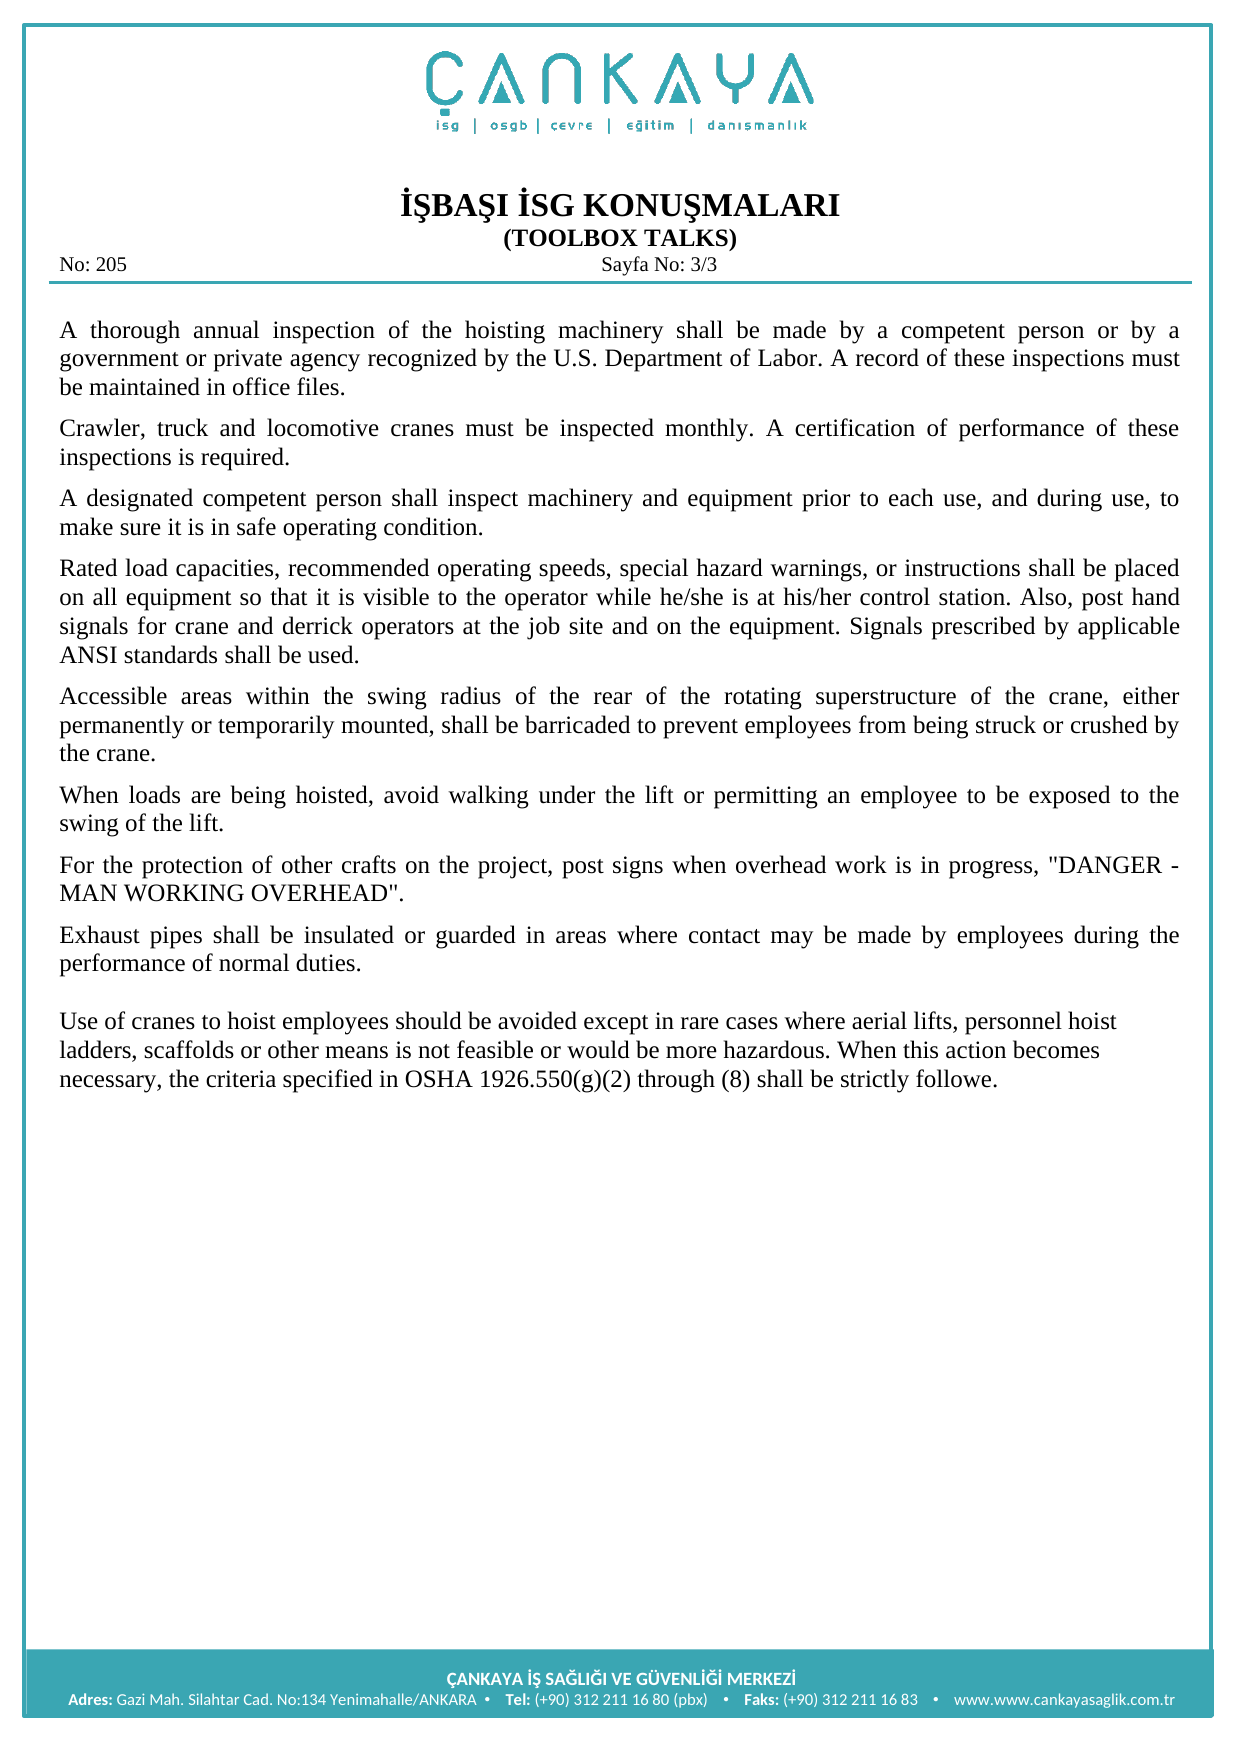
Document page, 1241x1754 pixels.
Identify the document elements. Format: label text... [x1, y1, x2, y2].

text (TOOLBOX TALKS) [59, 223, 1181, 252]
text Use of cranes to hoist employees should be avoided except in rare cases where aerial lifts, personnel hoist ladders, scaffolds or other means is not feasible or would be more hazardous. When this action becomes necessary, the criteria specified in OSHA 1926.550(g)(2) through (8) shall be strictly followe. [59, 1006, 1181, 1093]
text Crawler, truck and locomotive cranes must be inspected monthly. A certification of performance of these inspections is required. [59, 413, 1181, 471]
text No: 205 Sayfa No: 3/3 [59, 252, 1181, 276]
text When loads are being hoisted, avoid walking under the lift or permitting an employee to be exposed to the swing of the lift. [59, 780, 1181, 837]
picture [426, 51, 814, 134]
text A thorough annual inspection of the hoisting machinery shall be made by a competent person or by a government or private agency recognized by the U.S. Department of Labor. A record of these inspections must be maintained in office files. [59, 315, 1181, 401]
text Exhaust pipes shall be insulated or guarded in areas where contact may be made by employees during the performance of normal duties. [59, 920, 1181, 977]
text For the protection of other crafts on the project, post signs when overhead work is in progress, "DANGER - MAN WORKING OVERHEAD". [59, 850, 1181, 907]
text A designated competent person shall inspect machinery and equipment prior to each use, and during use, to make sure it is in safe operating condition. [59, 483, 1181, 541]
text Accessible areas within the swing radius of the rear of the rotating superstructure of the crane, either permanently or temporarily mounted, shall be barricaded to prevent employees from being struck or crushed by the crane. [59, 681, 1181, 767]
text İŞBAŞI İSG KONUŞMALARI [59, 185, 1181, 223]
text Rated load capacities, recommended operating speeds, special hazard warnings, or instructions shall be placed on all equipment so that it is visible to the operator while he/she is at his/her control station. Also, post hand signals for crane and derrick operators at the job site and on the equipment. Signals prescribed by applicable ANSI standards shall be used. [59, 553, 1181, 668]
